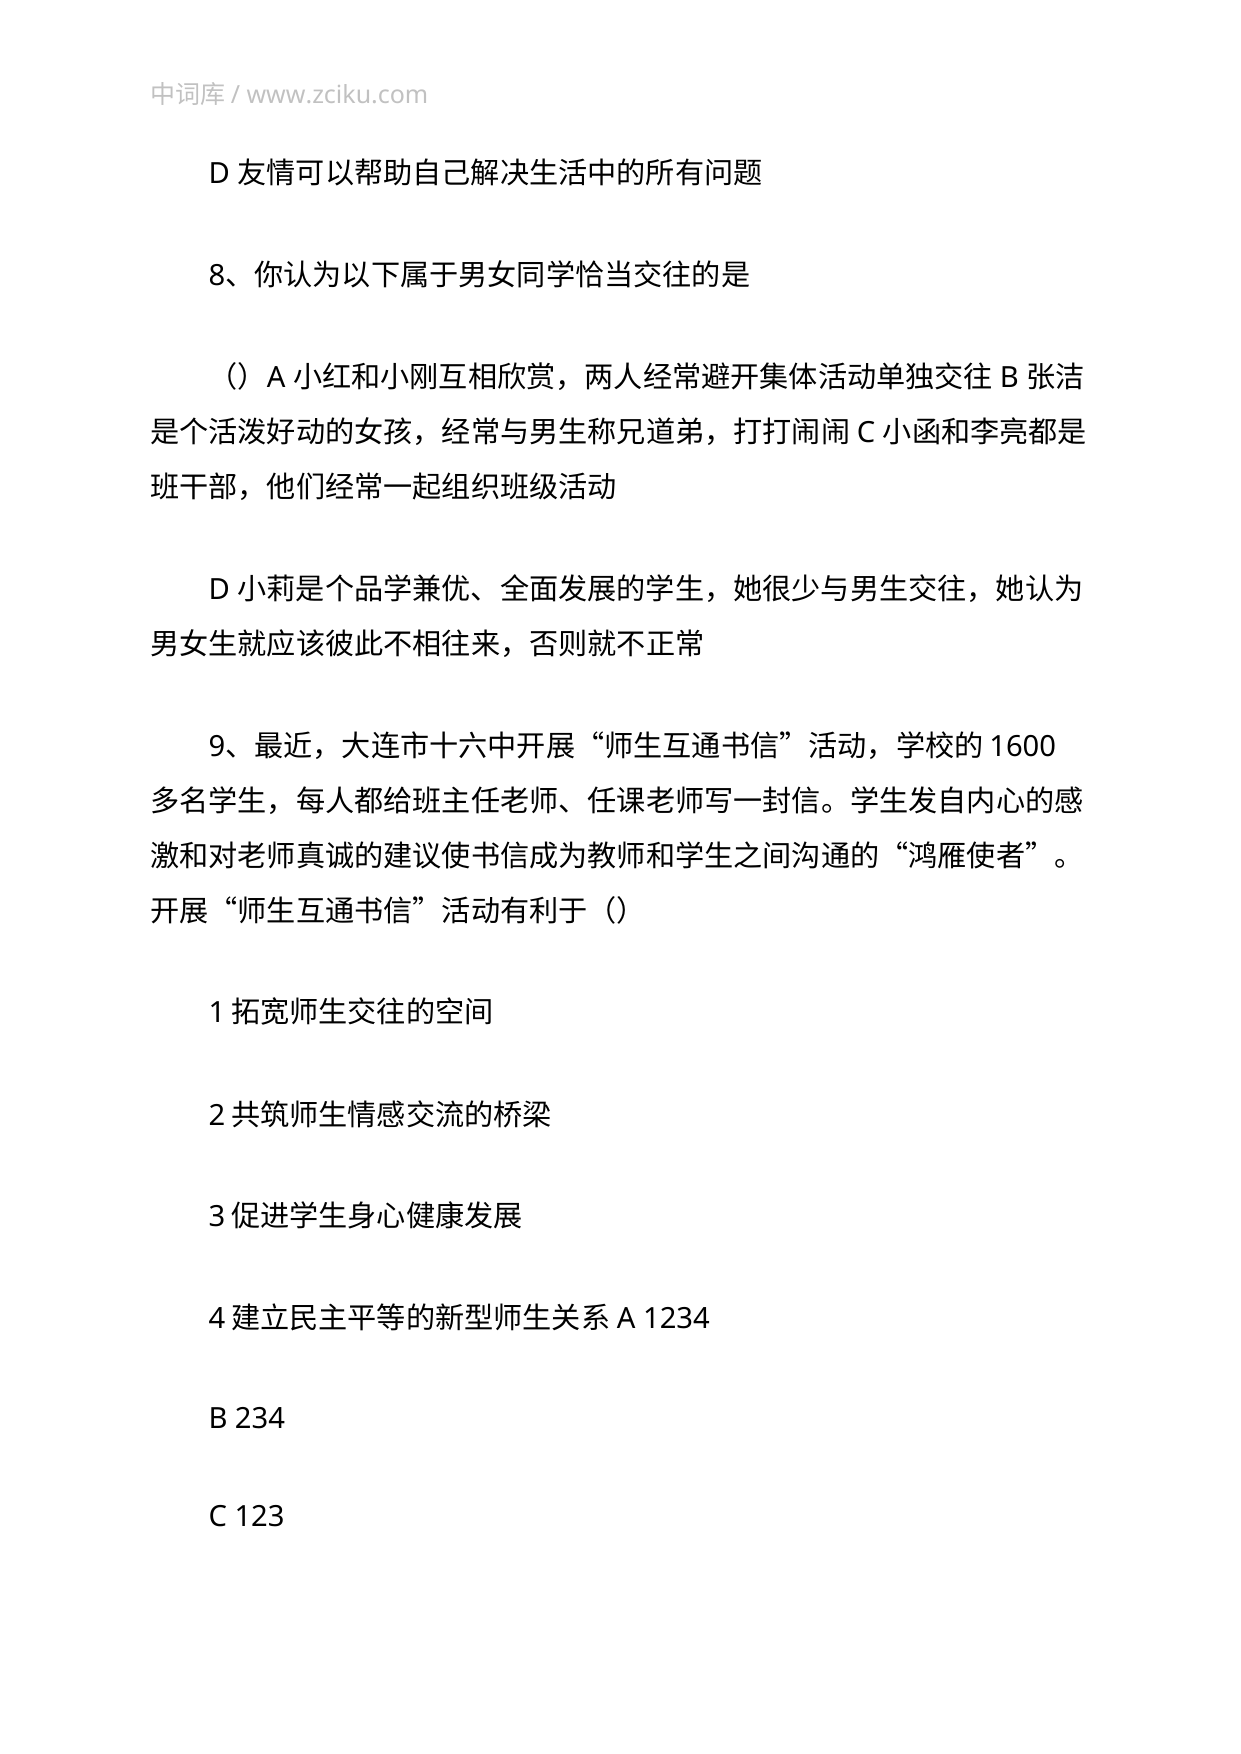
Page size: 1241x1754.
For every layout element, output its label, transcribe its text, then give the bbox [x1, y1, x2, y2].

text D 友情可以帮助自己解决生活中的所有问题 [150, 150, 1090, 192]
text （）A 小红和小刚互相欣赏，两人经常避开集体活动单独交往 B 张洁是个活泼好动的女孩，经常与男生称兄道弟，打打闹闹 C 小函和李亮都是班干部，他们经常一起组织班级活动 [150, 354, 1090, 506]
text 8、你认为以下属于男女同学恰当交往的是 [150, 252, 1090, 294]
text C 123 [150, 1495, 1090, 1535]
text 3促进学生身心健康发展 [150, 1193, 1090, 1235]
text 4建立民主平等的新型师生关系 A 1234 [150, 1295, 1090, 1337]
text D 小莉是个品学兼优、全面发展的学生，她很少与男生交往，她认为男女生就应该彼此不相往来，否则就不正常 [150, 566, 1090, 663]
text 9、最近，大连市十六中开展“师生互通书信”活动，学校的1600多名学生，每人都给班主任老师、任课老师写一封信。学生发自内心的感激和对老师真诚的建议使书信成为教师和学生之间沟通的“鸿雁使者”。开展“师生互通书信”活动有利于（） [150, 722, 1090, 929]
text 1拓宽师生交往的空间 [150, 989, 1090, 1031]
text B 234 [150, 1397, 1090, 1437]
text 2共筑师生情感交流的桥梁 [150, 1091, 1090, 1133]
